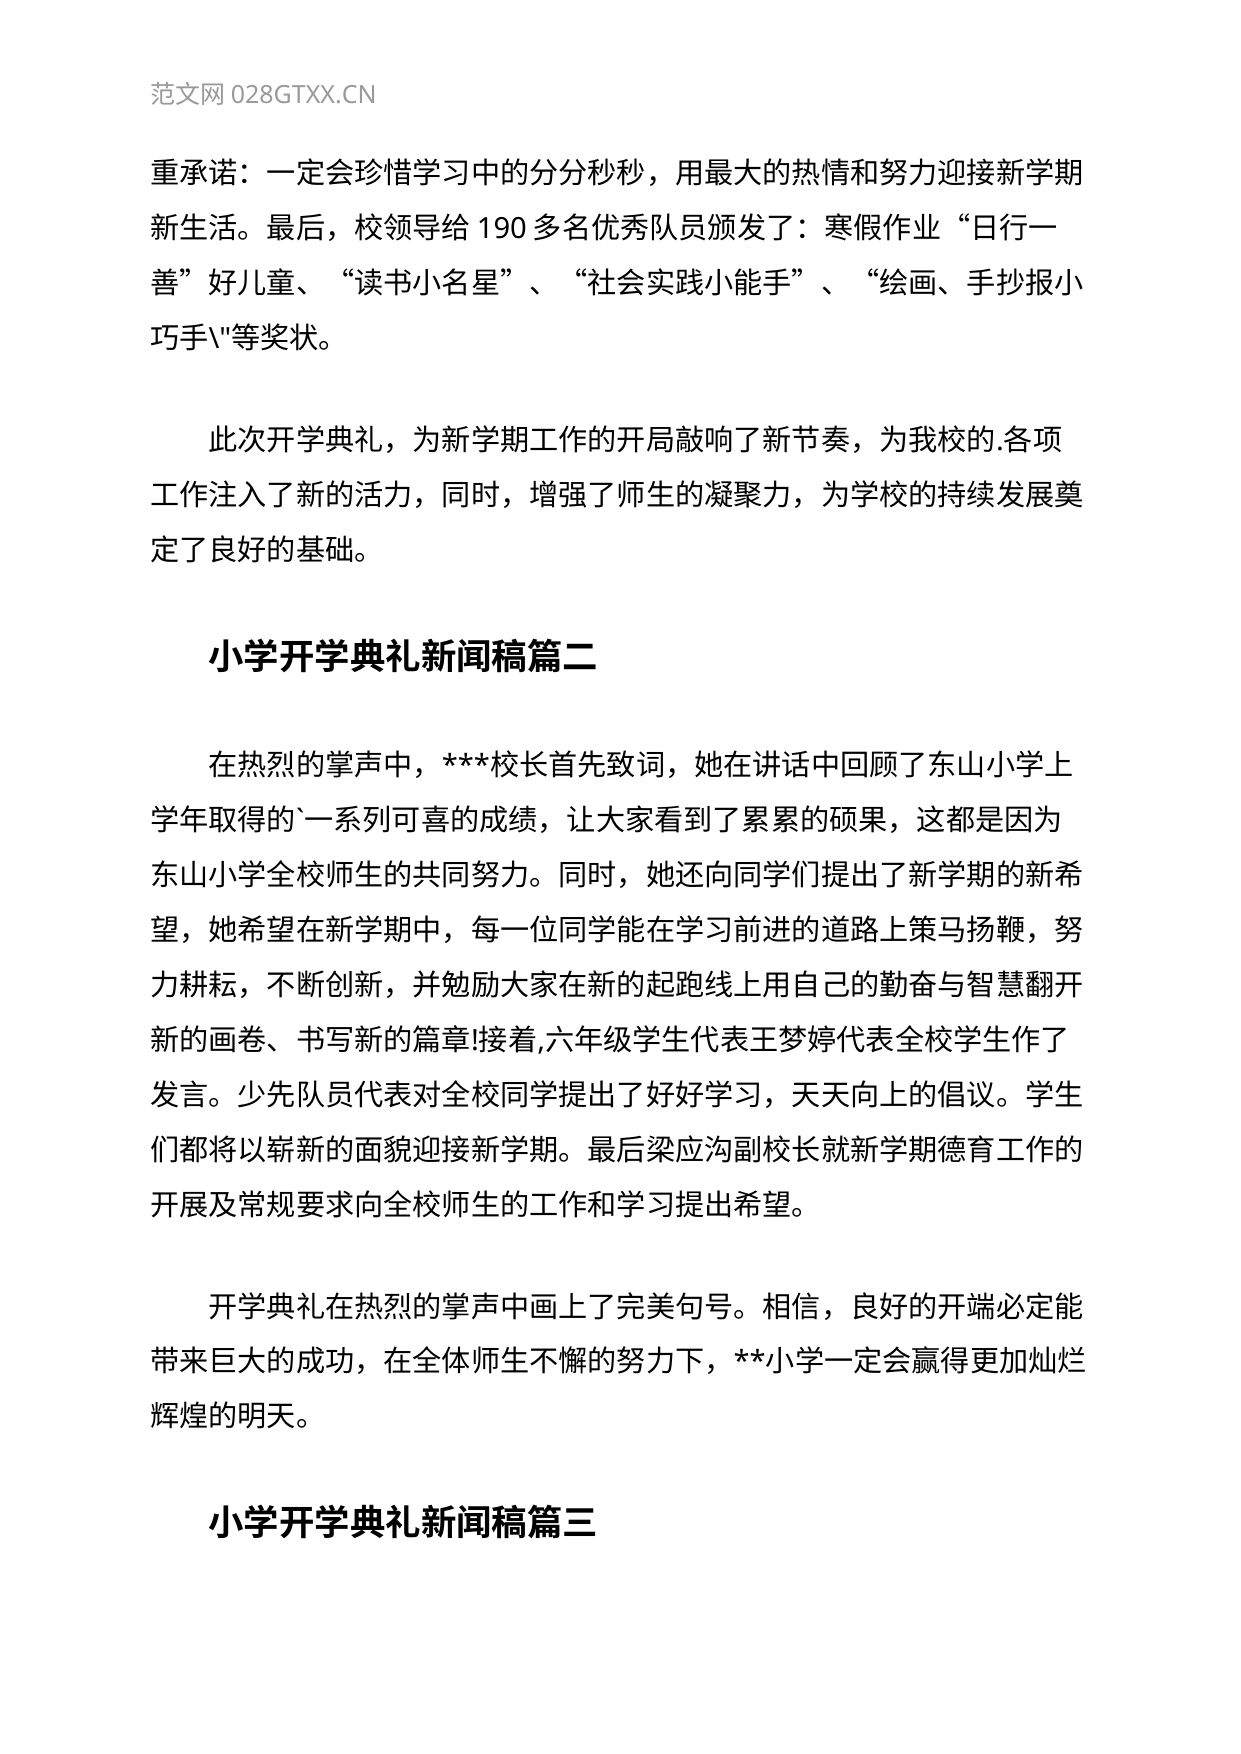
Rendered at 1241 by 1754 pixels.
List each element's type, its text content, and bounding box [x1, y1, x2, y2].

text 在热烈的掌声中，***校长首先致词，她在讲话中回顾了东山小学上学年取得的`一系列可喜的成绩，让大家看到了累累的硕果，这都是因为东山小学全校师生的共同努力。同时，她还向同学们提出了新学期的新希望，她希望在新学期中，每一位同学能在学习前进的道路上策马扬鞭，努力耕耘，不断创新，并勉励大家在新的起跑线上用自己的勤奋与智慧翻开新的画卷、书写新的篇章!接着,六年级学生代表王梦婷代表全校学生作了发言。少先队员代表对全校同学提出了好好学习，天天向上的倡议。学生们都将以崭新的面貌迎接新学期。最后梁应沟副校长就新学期德育工作的开展及常规要求向全校师生的工作和学习提出希望。 [150, 742, 1090, 1224]
text 小学开学典礼新闻稿篇二 [150, 628, 1090, 680]
text 此次开学典礼，为新学期工作的开局敲响了新节奏，为我校的.各项工作注入了新的活力，同时，增强了师生的凝聚力，为学校的持续发展奠定了良好的基础。 [150, 417, 1090, 569]
text 开学典礼在热烈的掌声中画上了完美句号。相信，良好的开端必定能带来巨大的成功，在全体师生不懈的努力下，**小学一定会赢得更加灿烂辉煌的明天。 [150, 1283, 1090, 1435]
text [150, 150, 1090, 357]
text 小学开学典礼新闻稿篇三 [150, 1495, 1090, 1546]
